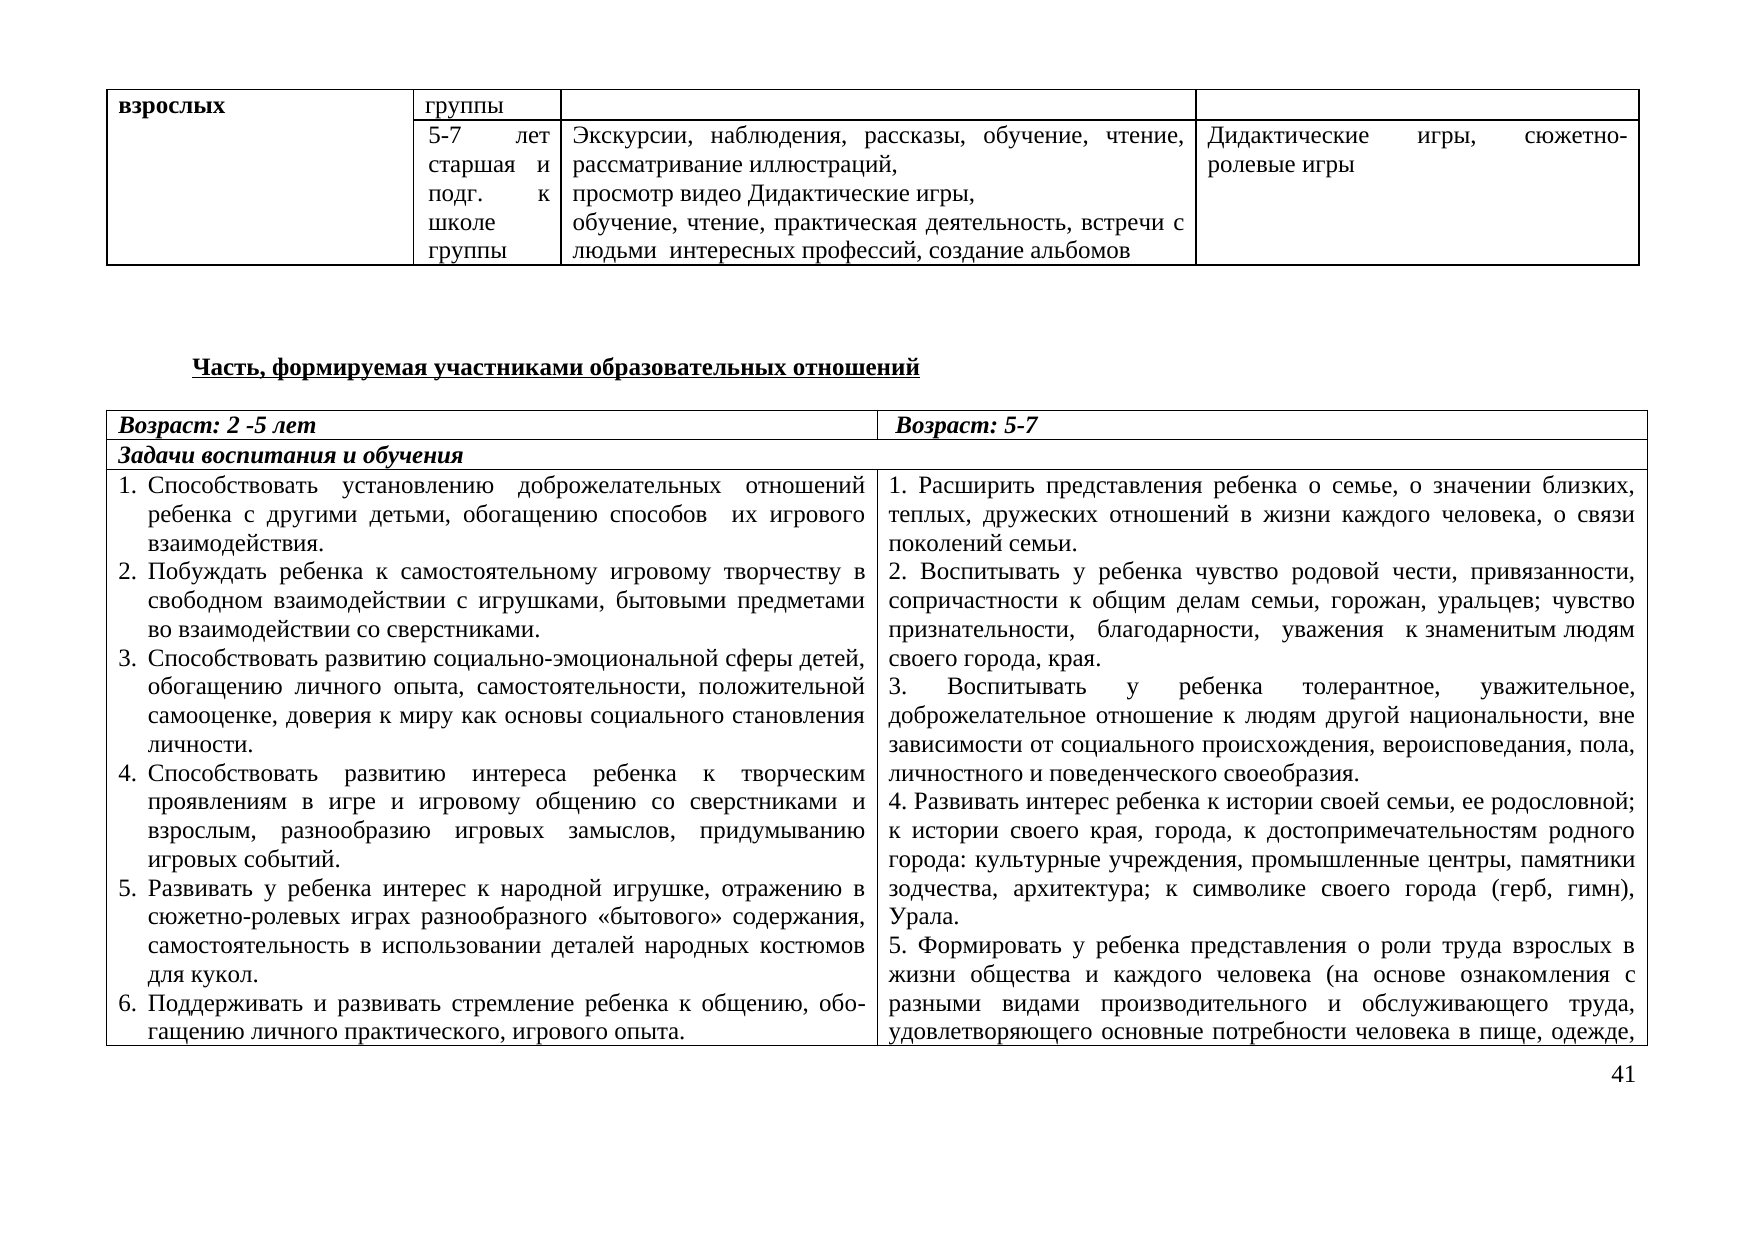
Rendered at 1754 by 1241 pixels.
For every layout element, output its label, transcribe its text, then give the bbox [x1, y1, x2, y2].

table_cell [878, 470, 1647, 1045]
table_header Возраст: 5-7 [878, 411, 1647, 439]
table_header Возраст: 2 -5 лет [107, 411, 877, 439]
table_cell 5-7 лет старшая и подг. к школе группы [414, 121, 560, 264]
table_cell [414, 90, 560, 119]
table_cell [107, 470, 877, 1045]
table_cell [1197, 90, 1638, 119]
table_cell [108, 90, 413, 264]
table_cell Экскурсии, наблюдения, рассказы, обучение, чтение, рассматривание иллюстраций, просмотр видео Дидактические игры, обучение, чтение, практическая деятельность, встречи с людьми интересных профессий, создание альбомов [562, 121, 1195, 264]
table_cell Дидактические игры, сюжетно-ролевые игры [1197, 121, 1638, 264]
text Часть, формируемая участниками образовательных отношений [118, 352, 1636, 381]
table_cell Задачи воспитания и обучения [107, 440, 1647, 469]
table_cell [562, 90, 1195, 119]
